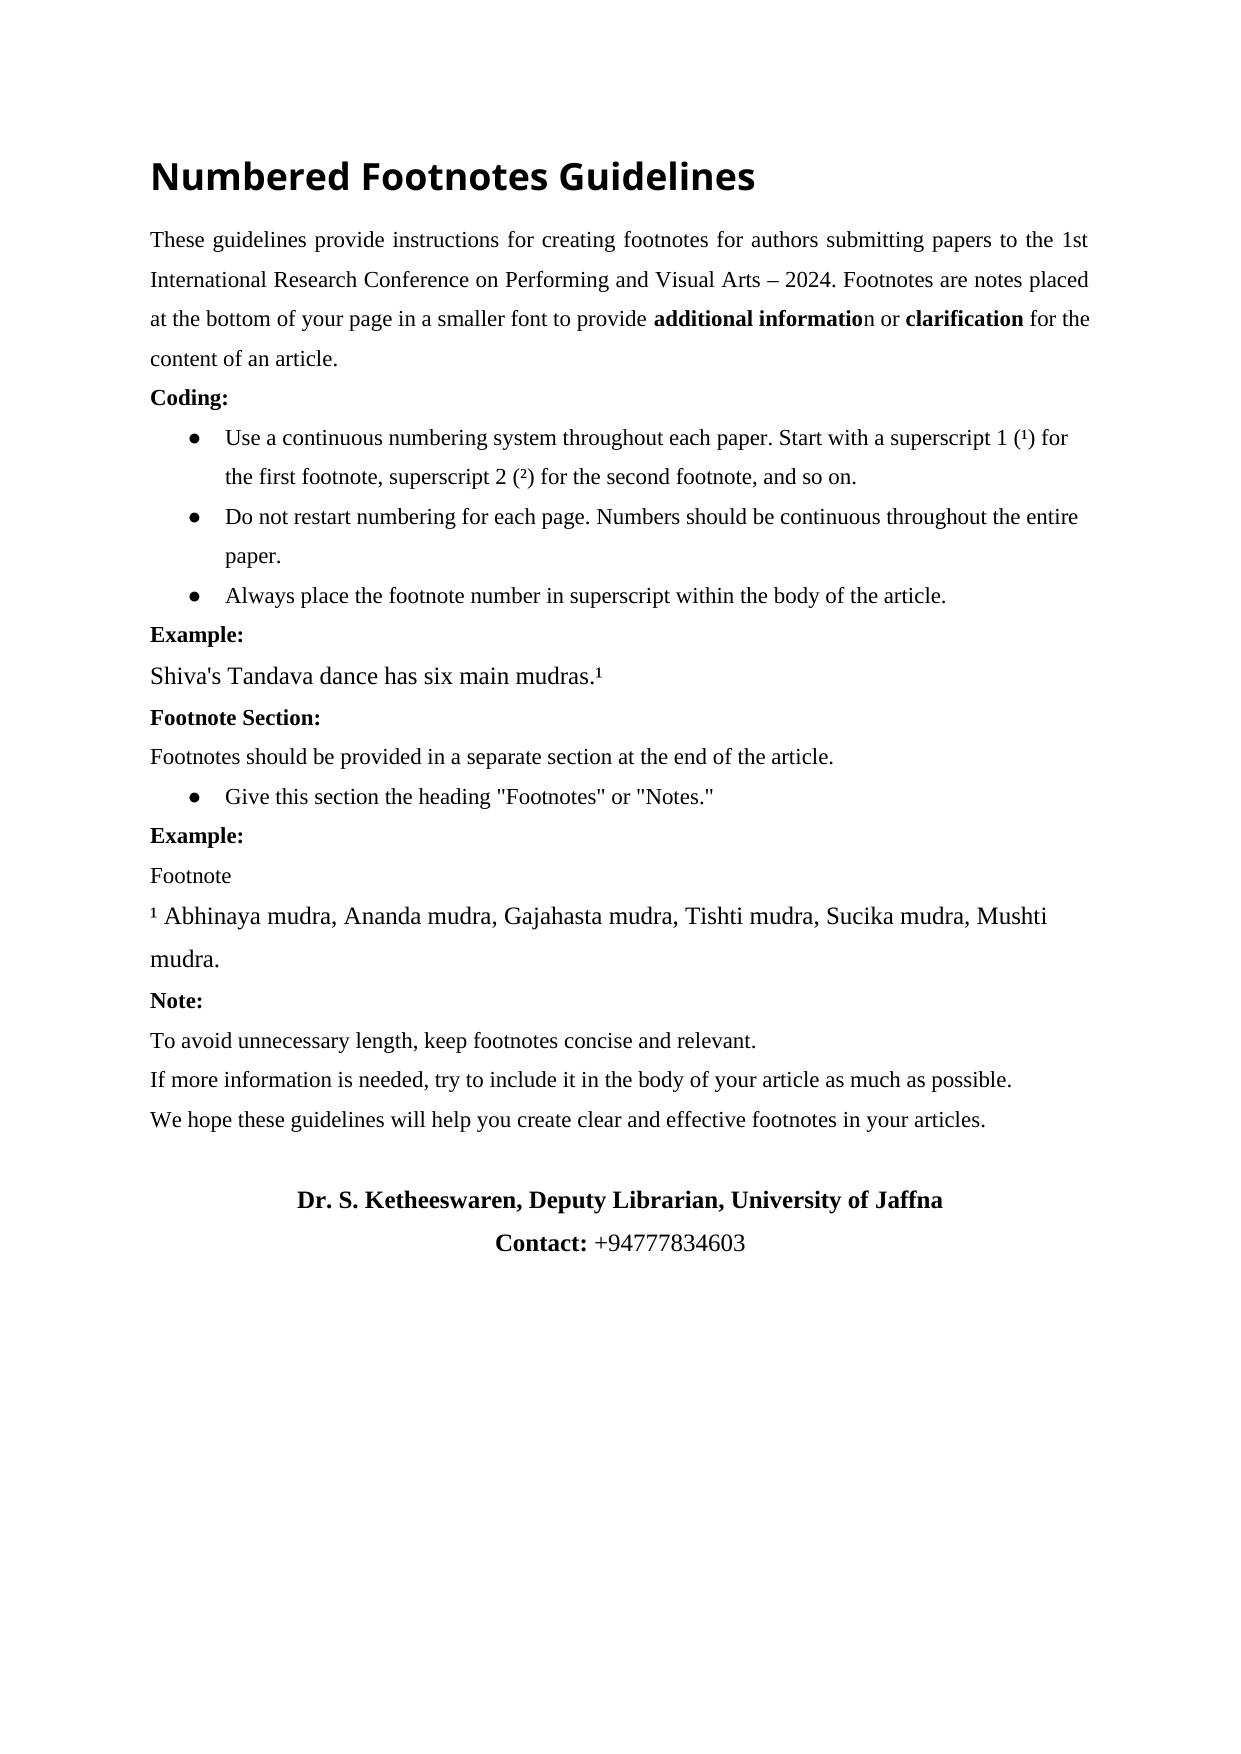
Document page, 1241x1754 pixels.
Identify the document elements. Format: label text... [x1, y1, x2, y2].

text Note: [150, 988, 1090, 1014]
list Give this section the heading "Footnotes" or "Notes." [187, 783, 1090, 809]
text Shiva's Tandava dance has six main mudras.¹ [150, 661, 1090, 689]
text Footnote [150, 862, 1090, 888]
text To avoid unnecessary length, keep footnotes concise and relevant. [150, 1027, 1090, 1053]
list Use a continuous numbering system throughout each paper. Start with a superscript 1 (¹) for the first footnote, superscript 2 (²) for the second footnote, and so on. [187, 424, 1090, 490]
list Do not restart numbering for each page. Numbers should be continuous throughout the entire paper. [187, 503, 1090, 569]
text These guidelines provide instructions for creating footnotes for authors submitting papers to the 1st International Research Conference on Performing and Visual Arts – 2024. Footnotes are notes placed at the bottom of your page in a smaller font to provide additional information or clarification for the content of an article. [150, 227, 1090, 371]
text Example: [150, 822, 1090, 849]
text We hope these guidelines will help you create clear and effective footnotes in your articles. [150, 1106, 1090, 1132]
text ¹ Abhinaya mudra, Ananda mudra, Gajahasta mudra, Tishti mudra, Sucika mudra, Mushti mudra. [150, 901, 1090, 973]
text Contact: +94777834603 [150, 1228, 1090, 1257]
list Always place the footnote number in superscript within the body of the article. [187, 582, 1090, 608]
text Numbered Footnotes Guidelines [150, 150, 1090, 201]
text Coding: [150, 384, 1090, 411]
text Footnote Section: [150, 704, 1090, 730]
text Footnotes should be provided in a separate section at the end of the article. [150, 743, 1090, 770]
text Example: [150, 621, 1090, 648]
subtitle Dr. S. Ketheeswaren, Deputy Librarian, University of Jaffna [150, 1185, 1090, 1214]
text If more information is needed, try to include it in the body of your article as much as possible. [150, 1067, 1090, 1093]
